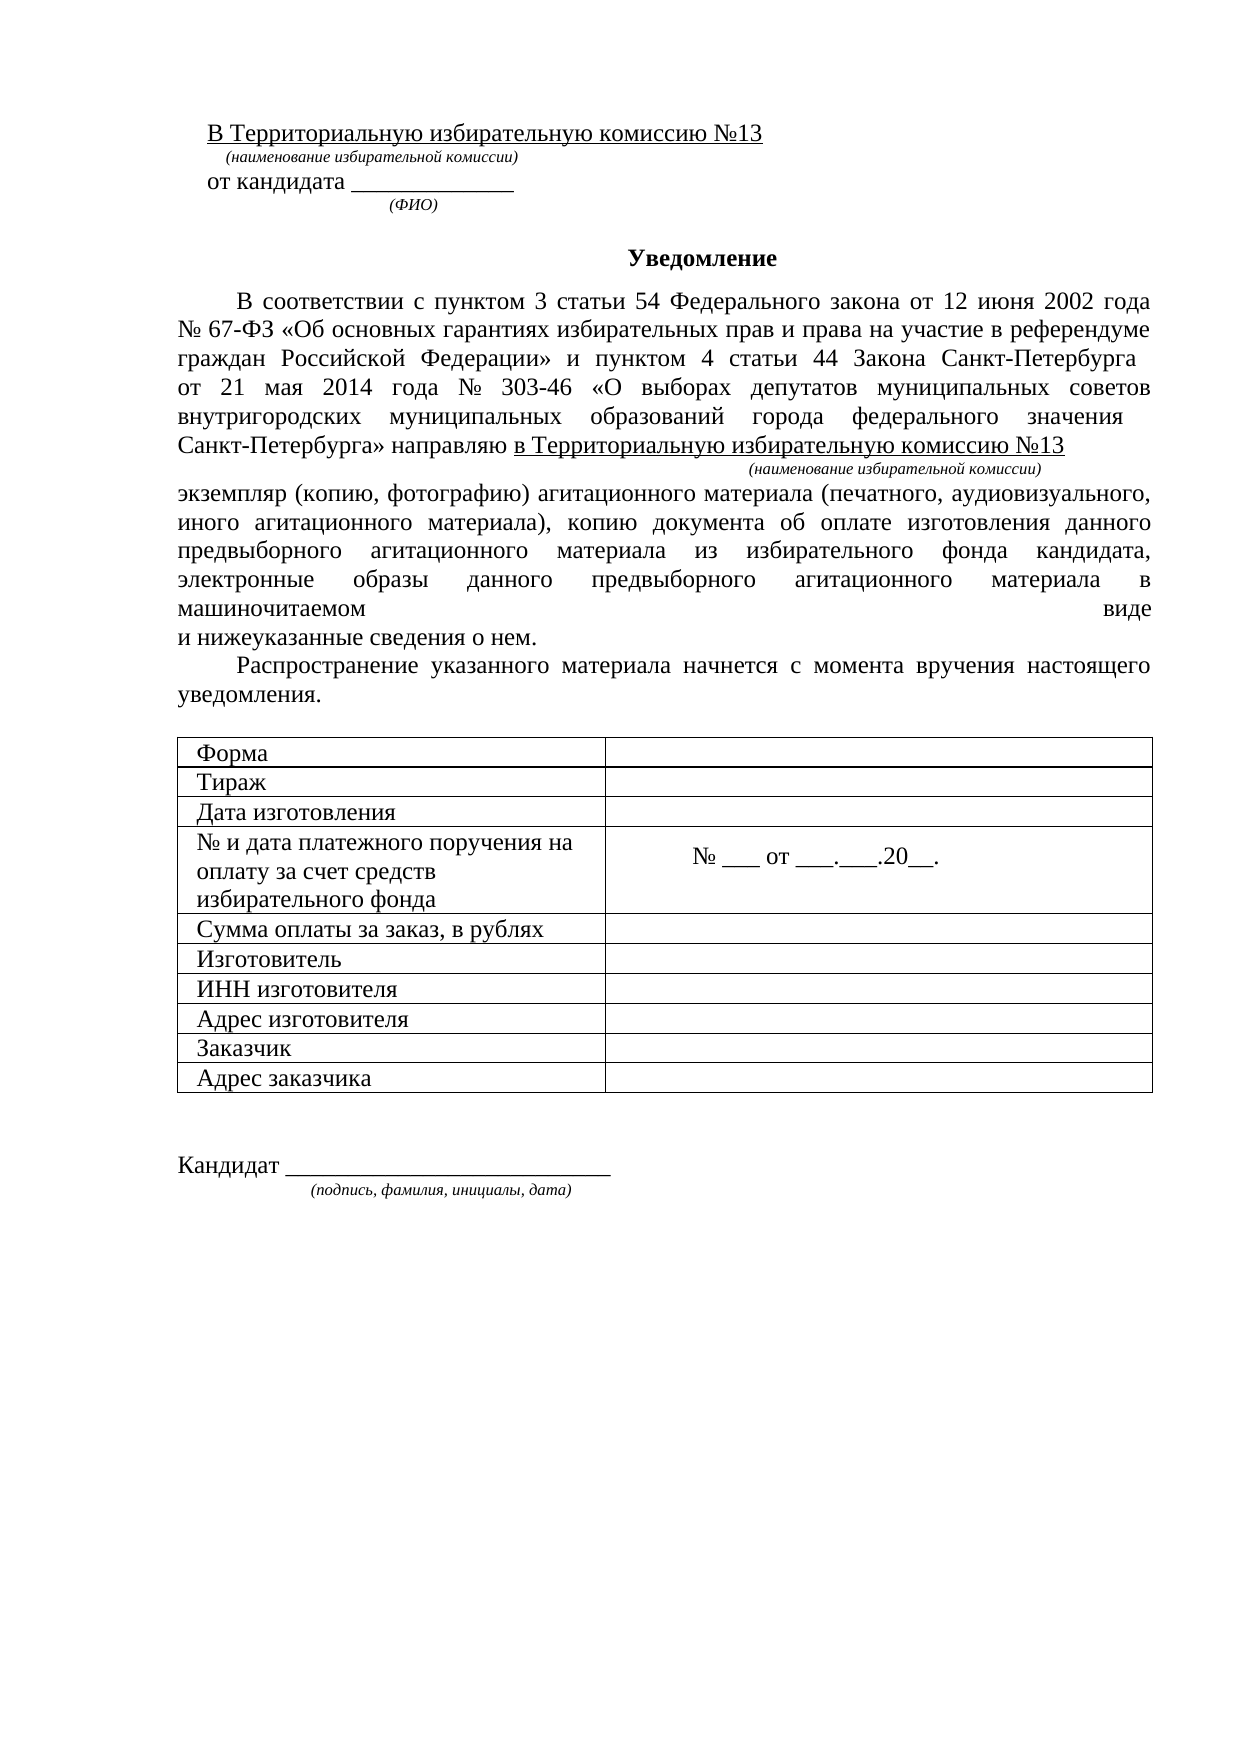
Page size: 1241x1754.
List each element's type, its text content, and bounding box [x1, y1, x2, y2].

table_cell [606, 1034, 1152, 1062]
table_cell [606, 974, 1152, 1003]
table_cell № ___ от ___.___.20__. [606, 827, 1152, 913]
table_header Форма [178, 738, 605, 766]
text Распространение указанного материала начнется с момента вручения настоящего уведомления. [177, 650, 1152, 708]
text (ФИО) [207, 195, 1152, 214]
table_cell [606, 914, 1152, 943]
table_cell Тираж [178, 768, 605, 796]
text (подпись, фамилия, инициалы, дата) [252, 1179, 1152, 1198]
table_cell Сумма оплаты за заказ, в рублях [178, 914, 605, 943]
text (наименование избирательной комиссии) [207, 147, 1152, 166]
table_cell № и дата платежного поручения на оплату за счет средств избирательного фонда [178, 827, 605, 913]
table_cell [606, 797, 1152, 826]
table_cell [606, 768, 1152, 796]
table_cell Заказчик [178, 1034, 605, 1062]
table_cell Адрес заказчика [178, 1063, 605, 1092]
text экземпляр (копию, фотографию) агитационного материала (печатного, аудиовизуального, иного агитационного материала), копию документа об оплате изготовления данного предвыборного агитационного материала из избирательного фонда кандидата, электронные образы данного предвыборного агитационного материала в машиночитаемом виде и нижеуказанные сведения о нем. [177, 478, 1152, 650]
text Уведомление [252, 243, 1152, 271]
table_cell Адрес изготовителя [178, 1004, 605, 1032]
text В Территориальную избирательную комиссию №13 [207, 118, 1152, 147]
table_cell ИНН изготовителя [178, 974, 605, 1003]
table_cell Изготовитель [178, 944, 605, 973]
table_cell [606, 1063, 1152, 1092]
table_cell Дата изготовления [178, 797, 605, 826]
text (наименование избирательной комиссии) [177, 459, 1152, 478]
text от кандидата _____________ [207, 166, 1152, 195]
table_header [606, 738, 1152, 766]
text В соответствии с пунктом 3 статьи 54 Федерального закона от 12 июня 2002 года № 67-ФЗ «Об основных гарантиях избирательных прав и права на участие в референдуме граждан Российской Федерации» и пунктом 4 статьи 44 Закона Санкт-Петербурга от 21 мая 2014 года № 303-46 «О выборах депутатов муниципальных советов внутригородских муниципальных образований города федерального значения Санкт-Петербурга» направляю в Территориальную избирательную комиссию №13 [177, 286, 1152, 459]
text Кандидат __________________________ [177, 1151, 1152, 1179]
table_cell [606, 1004, 1152, 1032]
table_cell [606, 944, 1152, 973]
